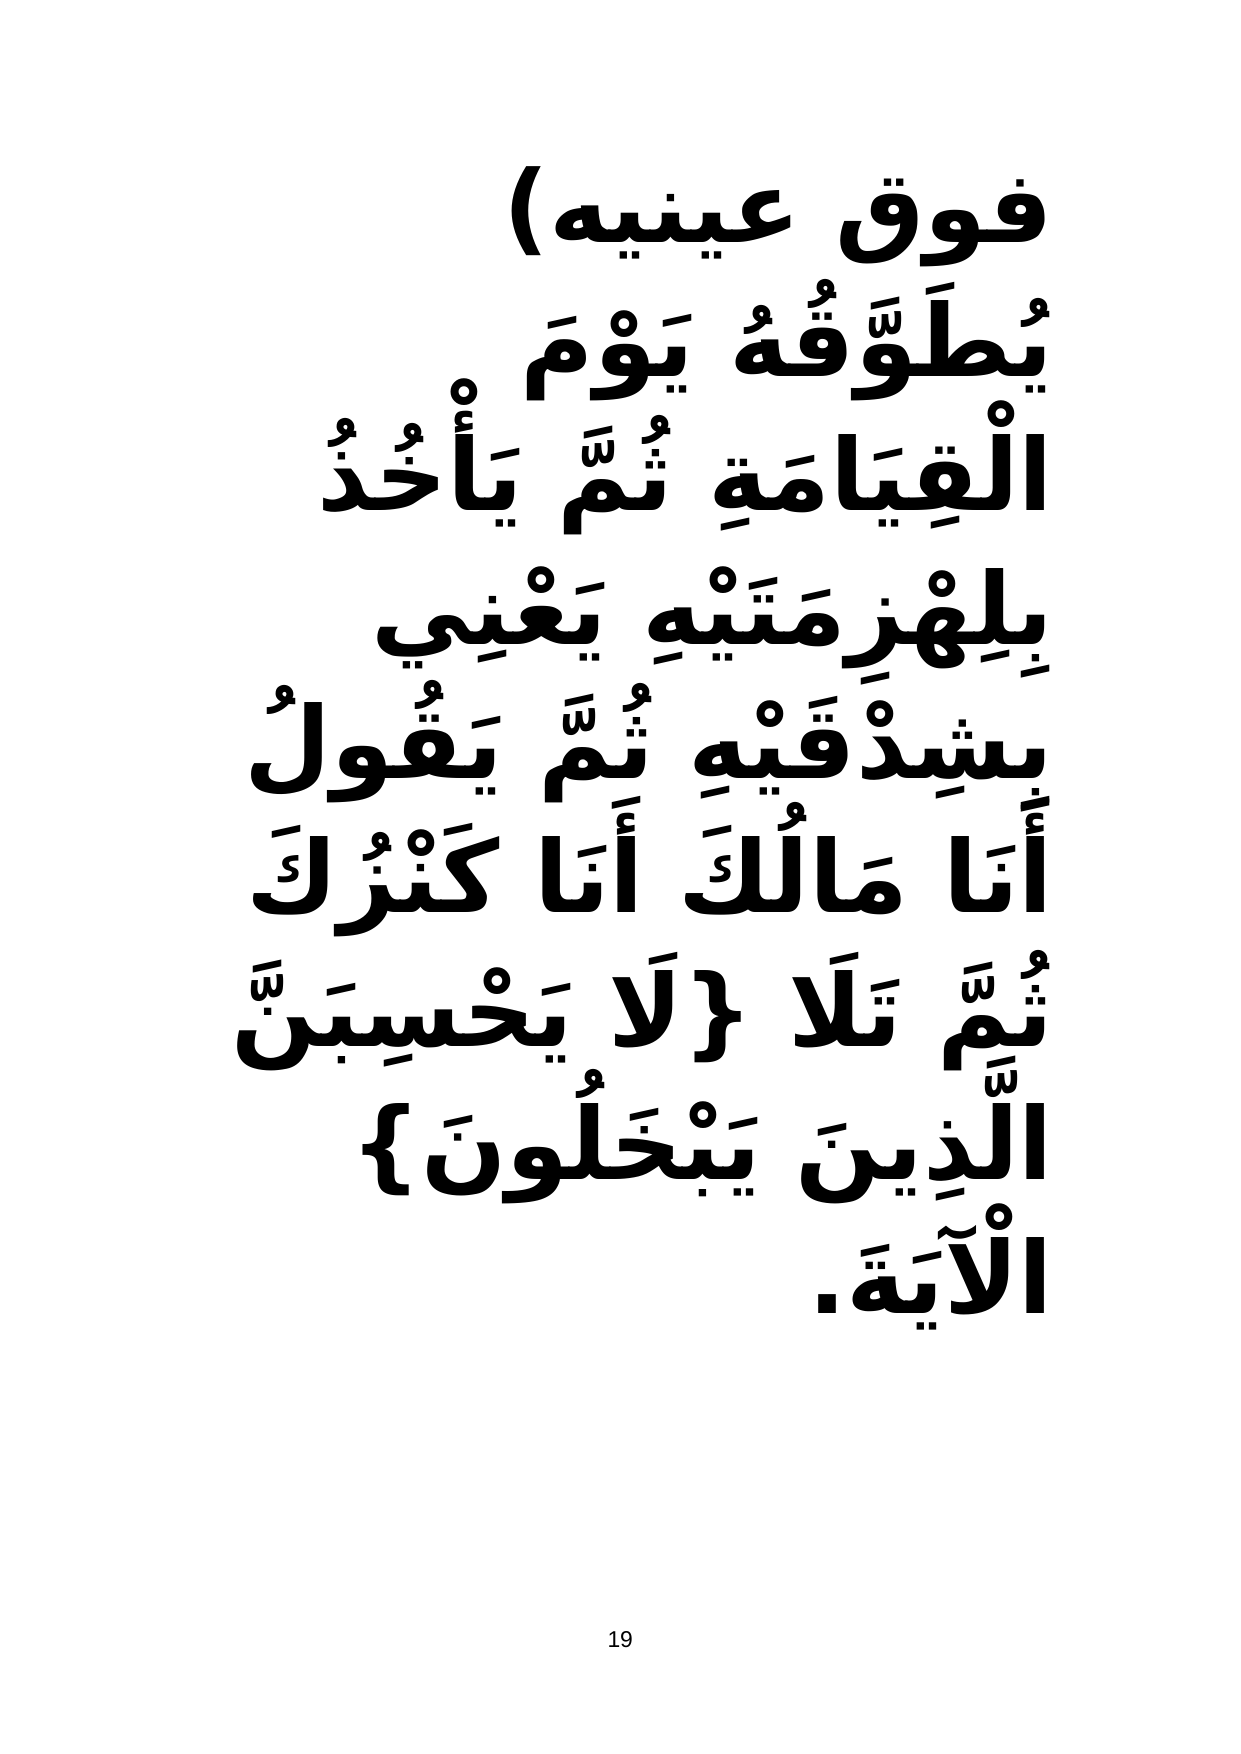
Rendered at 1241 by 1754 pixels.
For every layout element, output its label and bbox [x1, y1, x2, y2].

text [187, 150, 1053, 1337]
